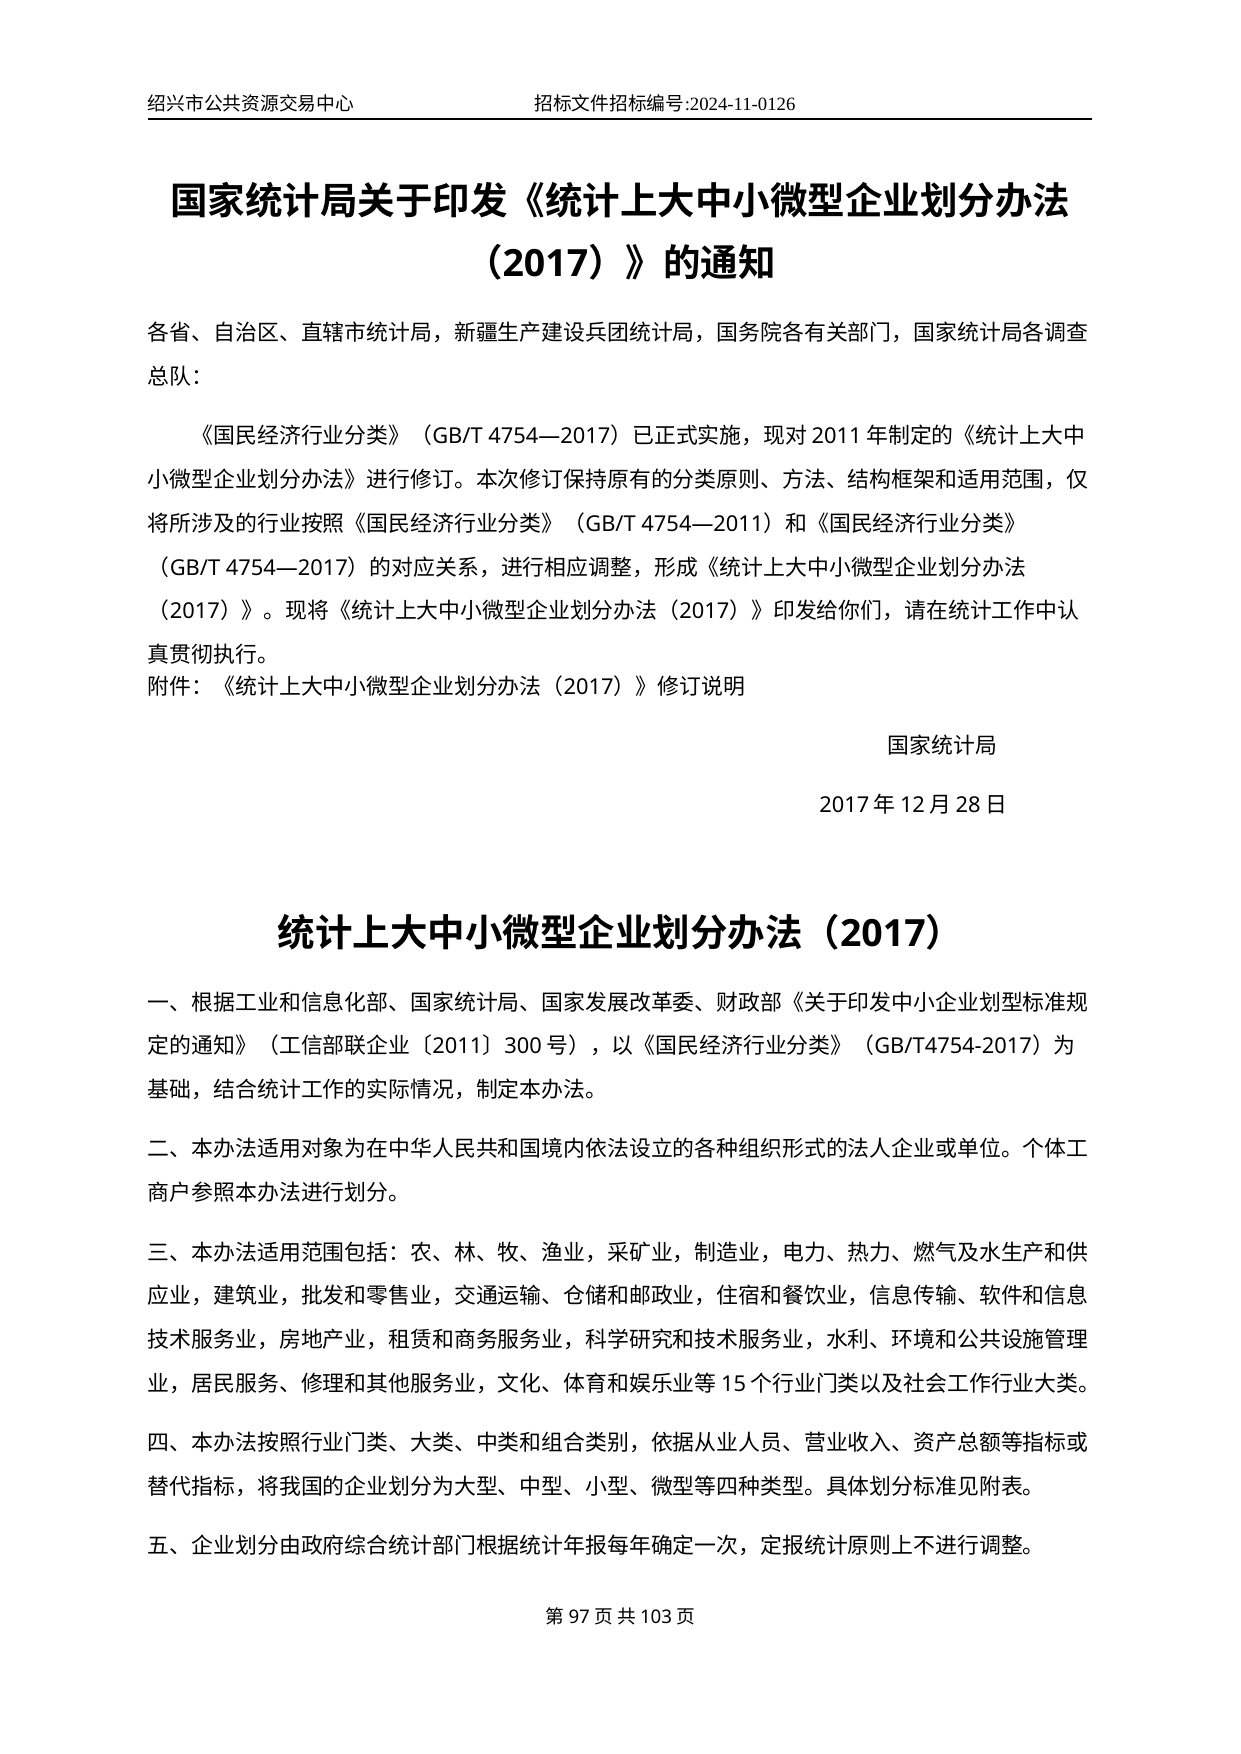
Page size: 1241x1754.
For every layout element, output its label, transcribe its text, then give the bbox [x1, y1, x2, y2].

text 各省、自治区、直辖市统计局，新疆生产建设兵团统计局，国务院各有关部门，国家统计局各调查总队： [148, 303, 1092, 391]
text 三、本办法适用范围包括：农、林、牧、渔业，采矿业，制造业，电力、热力、燃气及水生产和供应业，建筑业，批发和零售业，交通运输、仓储和邮政业，住宿和餐饮业，信息传输、软件和信息技术服务业，房地产业，租赁和商务服务业，科学研究和技术服务业，水利、环境和公共设施管理业，居民服务、修理和其他服务业，文化、体育和娱乐业等15个行业门类以及社会工作行业大类。 [148, 1222, 1092, 1397]
text 五、企业划分由政府综合统计部门根据统计年报每年确定一次，定报统计原则上不进行调整。 [148, 1516, 1092, 1560]
text 一、根据工业和信息化部、国家统计局、国家发展改革委、财政部《关于印发中小企业划型标准规定的通知》（工信部联企业〔2011〕300号），以《国民经济行业分类》（GB/T4754-2017）为基础，结合统计工作的实际情况，制定本办法。 [148, 972, 1092, 1104]
text 2017年12月28日 [148, 776, 1007, 819]
text 四、本办法按照行业门类、大类、中类和组合类别，依据从业人员、营业收入、资产总额等指标或替代指标，将我国的企业划分为大型、中型、小型、微型等四种类型。具体划分标准见附表。 [148, 1413, 1092, 1501]
text 国家统计局关于印发《统计上大中小微型企业划分办法（2017）》的通知 [148, 162, 1092, 287]
text 国家统计局 [148, 716, 1007, 760]
text 统计上大中小微型企业划分办法（2017） [148, 894, 1092, 957]
text 二、本办法适用对象为在中华人民共和国境内依法设立的各种组织形式的法人企业或单位。个体工商户参照本办法进行划分。 [148, 1119, 1092, 1207]
text 附件：《统计上大中小微型企业划分办法（2017）》修订说明 [148, 669, 1092, 701]
text 《国民经济行业分类》（GB/T 4754—2017）已正式实施，现对2011年制定的《统计上大中小微型企业划分办法》进行修订。本次修订保持原有的分类原则、方法、结构框架和适用范围，仅将所涉及的行业按照《国民经济行业分类》（GB/T 4754—2011）和《国民经济行业分类》（GB/T 4754—2017）的对应关系，进行相应调整，形成《统计上大中小微型企业划分办法（2017）》。现将《统计上大中小微型企业划分办法（2017）》印发给你们，请在统计工作中认真贯彻执行。 [148, 406, 1092, 669]
